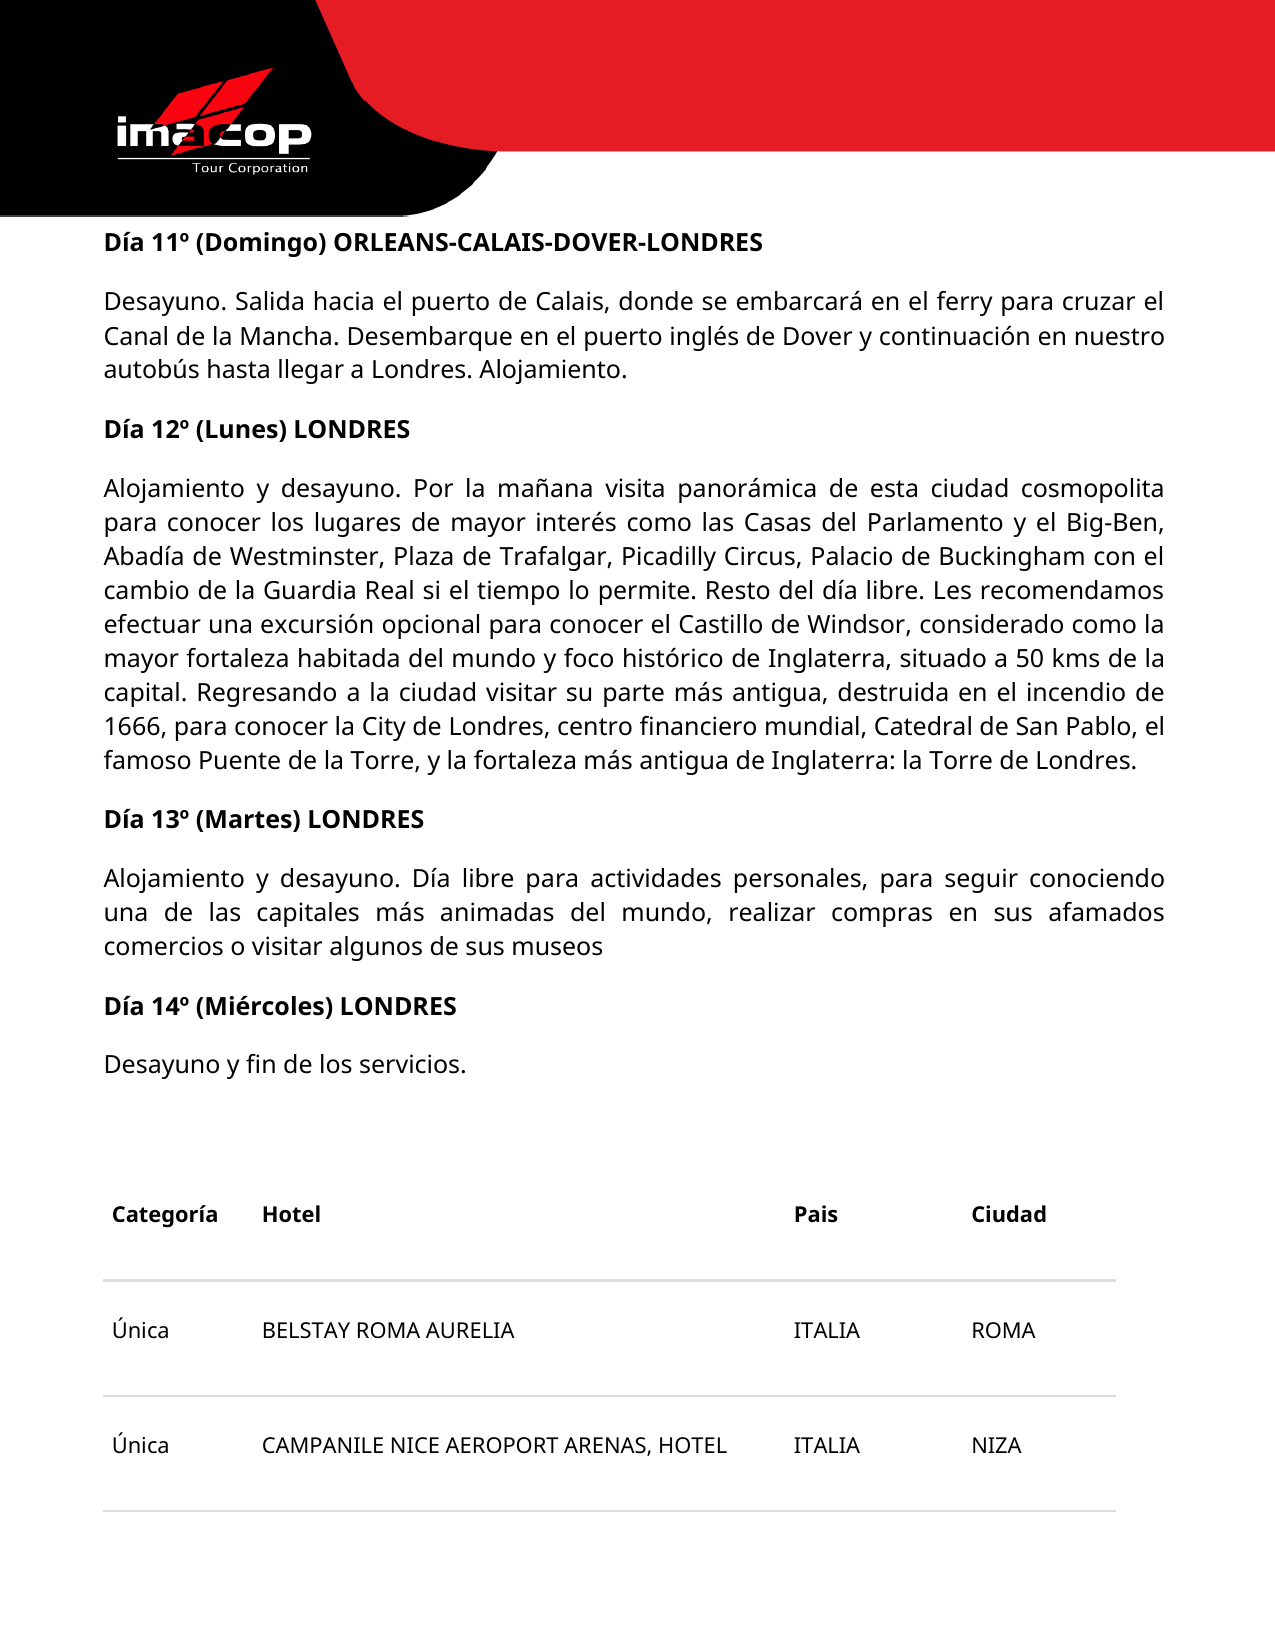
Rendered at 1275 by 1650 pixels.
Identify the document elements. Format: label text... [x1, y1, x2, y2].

table_cell Única [103, 1397, 253, 1510]
table_cell ITALIA [785, 1282, 963, 1395]
text Día 13º (Martes) LONDRES [103, 802, 1166, 836]
table_cell ROMA [963, 1282, 1116, 1395]
table_cell Única [103, 1282, 253, 1395]
text Desayuno y fin de los servicios. [103, 1047, 1166, 1081]
text Día 11º (Domingo) ORLEANS-CALAIS-DOVER-LONDRES [103, 225, 1166, 259]
table_header Hotel [253, 1165, 785, 1279]
text Alojamiento y desayuno. Por la mañana visita panorámica de esta ciudad cosmopolita para conocer los lugares de mayor interés como las Casas del Parlamento y el Big-Ben, Abadía de Westminster, Plaza de Trafalgar, Picadilly Circus, Palacio de Buckingham con el cambio de la Guardia Real si el tiempo lo permite. Resto del día libre. Les recomendamos efectuar una excursión opcional para conocer el Castillo de Windsor, considerado como la mayor fortaleza habitada del mundo y foco histórico de Inglaterra, situado a 50 kms de la capital. Regresando a la ciudad visitar su parte más antigua, destruida en el incendio de 1666, para conocer la City de Londres, centro financiero mundial, Catedral de San Pablo, el famoso Puente de la Torre, y la fortaleza más antigua de Inglaterra: la Torre de Londres. [103, 470, 1166, 777]
table_cell BELSTAY ROMA AURELIA [253, 1282, 785, 1395]
table_cell NIZA [963, 1397, 1116, 1510]
text Desayuno. Salida hacia el puerto de Calais, donde se embarcará en el ferry para cruzar el Canal de la Mancha. Desembarque en el puerto inglés de Dover y continuación en nuestro autobús hasta llegar a Londres. Alojamiento. [103, 284, 1166, 386]
table_header Pais [785, 1165, 963, 1279]
table_cell ITALIA [785, 1397, 963, 1510]
text Día 12º (Lunes) LONDRES [103, 411, 1166, 445]
table_header Ciudad [963, 1165, 1116, 1279]
text Día 14º (Miércoles) LONDRES [103, 988, 1166, 1022]
table_cell CAMPANILE NICE AEROPORT ARENAS, HOTEL [253, 1397, 785, 1510]
picture [0, 0, 1275, 217]
table_header Categoría [103, 1165, 253, 1279]
text Alojamiento y desayuno. Día libre para actividades personales, para seguir conociendo una de las capitales más animadas del mundo, realizar compras en sus afamados comercios o visitar algunos de sus museos [103, 861, 1166, 963]
